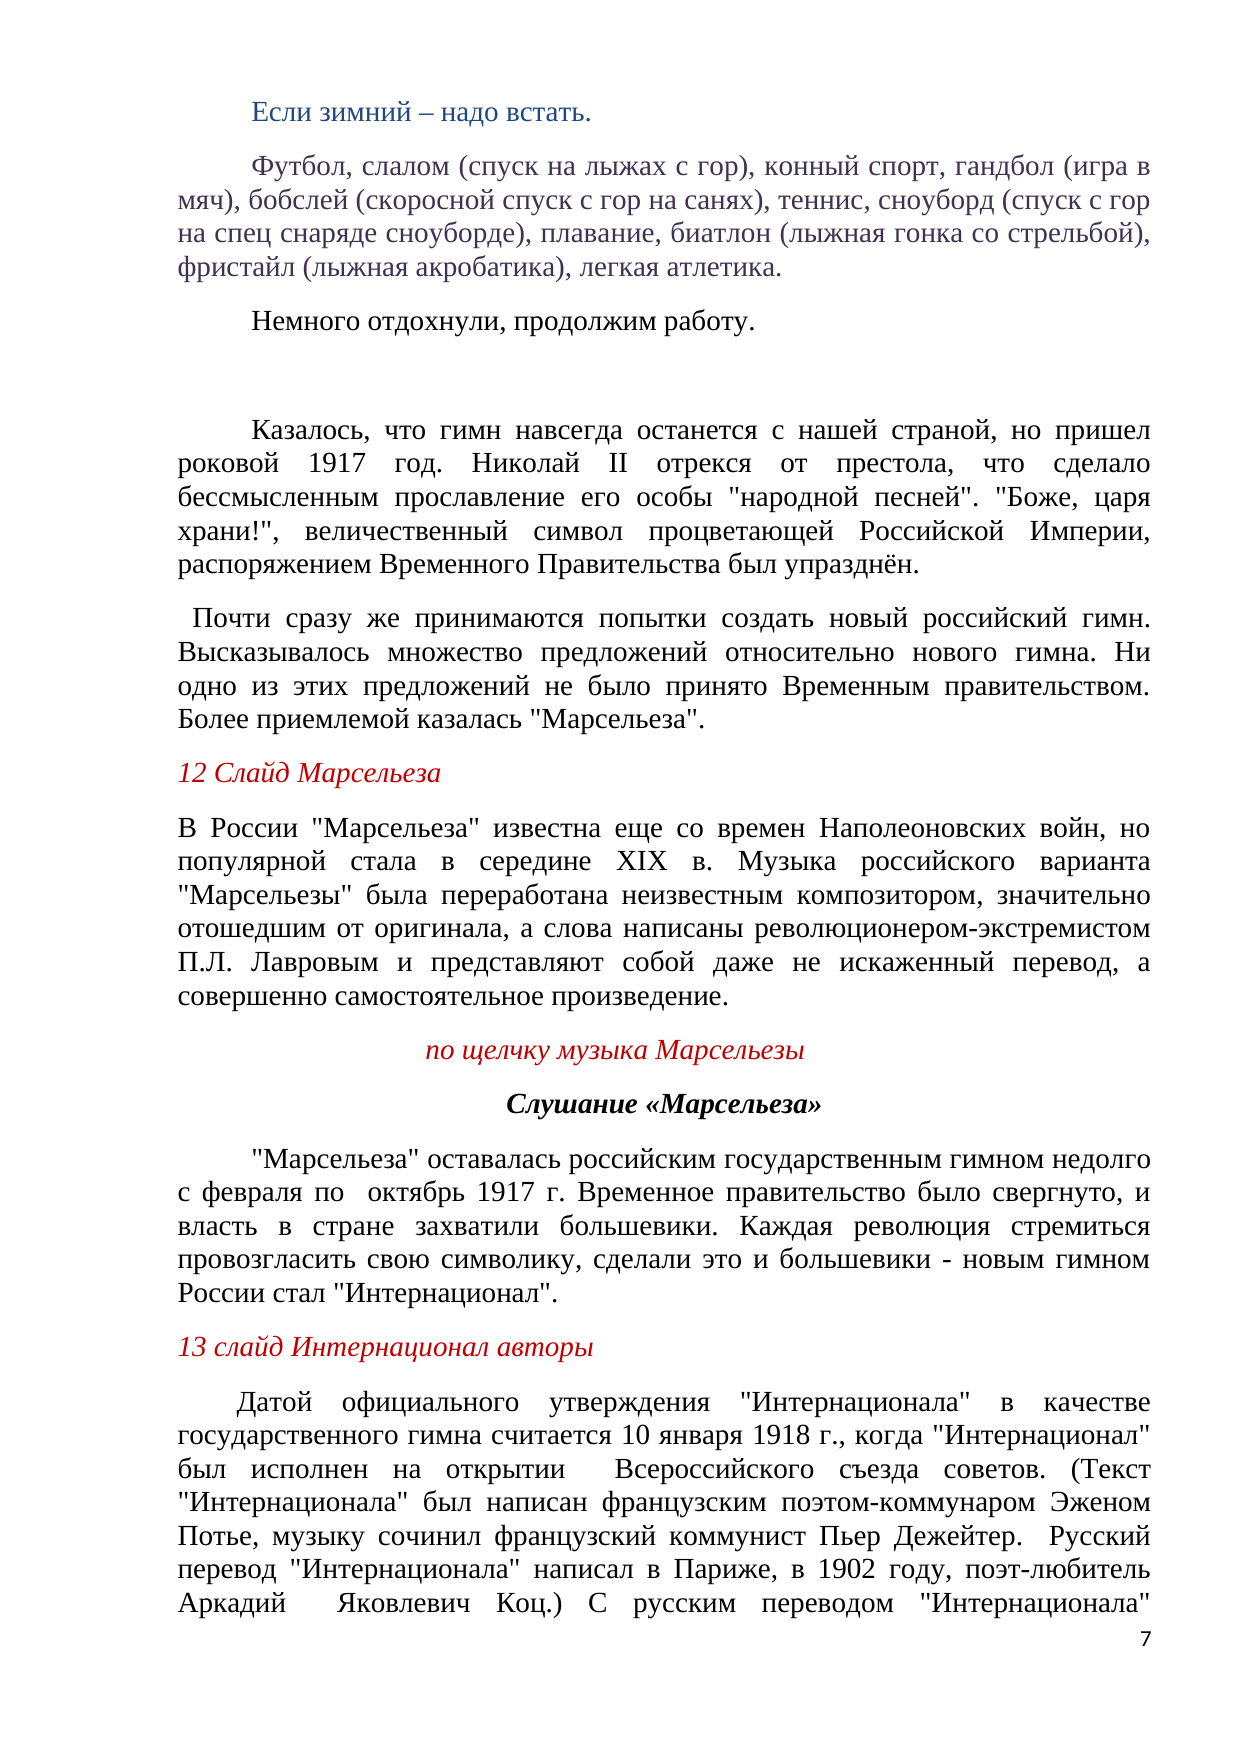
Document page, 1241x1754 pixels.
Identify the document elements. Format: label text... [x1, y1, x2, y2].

text В России "Марсельеза" известна еще со времен Наполеоновских войн, но популярной стала в середине XIX в. Музыка российского варианта "Марсельезы" была переработана неизвестным композитором, значительно отошедшим от оригинала, а слова написаны революционером-экстремистом П.Л. Лавровым и представляют собой даже не искаженный перевод, а совершенно самостоятельное произведение. [177, 810, 1152, 1011]
text Если зимний – надо встать. [177, 94, 1152, 127]
text 12 Слайд Марсельеза [177, 756, 1152, 789]
text 13 слайд Интернационал авторы [177, 1329, 1152, 1363]
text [177, 1384, 1152, 1618]
text "Марсельеза" оставалась российским государственным гимном недолго с февраля по октябрь 1917 г. Временное правительство было свергнуто, и власть в стране захватили большевики. Каждая революция стремиться провозгласить свою символику, сделали это и большевики - новым гимном России стал "Интернационал". [177, 1141, 1152, 1308]
text Немного отдохнули, продолжим работу. [177, 303, 1152, 337]
text Футбол, слалом (спуск на лыжах с гор), конный спорт, гандбол (игра в мяч), бобслей (скоросной спуск с гор на санях), теннис, сноуборд (спуск с гор на спец снаряде сноуборде), плавание, биатлон (лыжная гонка со стрельбой), фристайл (лыжная акробатика), легкая атлетика. [177, 148, 1152, 282]
text Почти сразу же принимаются попытки создать новый российский гимн. Высказывалось множество предложений относительно нового гимна. Ни одно из этих предложений не было принято Временным правительством. Более приемлемой казалась "Марсельеза". [177, 601, 1152, 735]
text по щелчку музыка Марсельезы [177, 1032, 1152, 1066]
text Казалось, что гимн навсегда останется с нашей страной, но пришел роковой 1917 год. Николай II отрекся от престола, что сделало бессмысленным прославление его особы "народной песней". "Боже, царя храни!", величественный символ процветающей Российской Империи, распоряжением Временного Правительства был упразднён. [177, 412, 1152, 580]
text Слушание «Марсельеза» [177, 1086, 1152, 1120]
